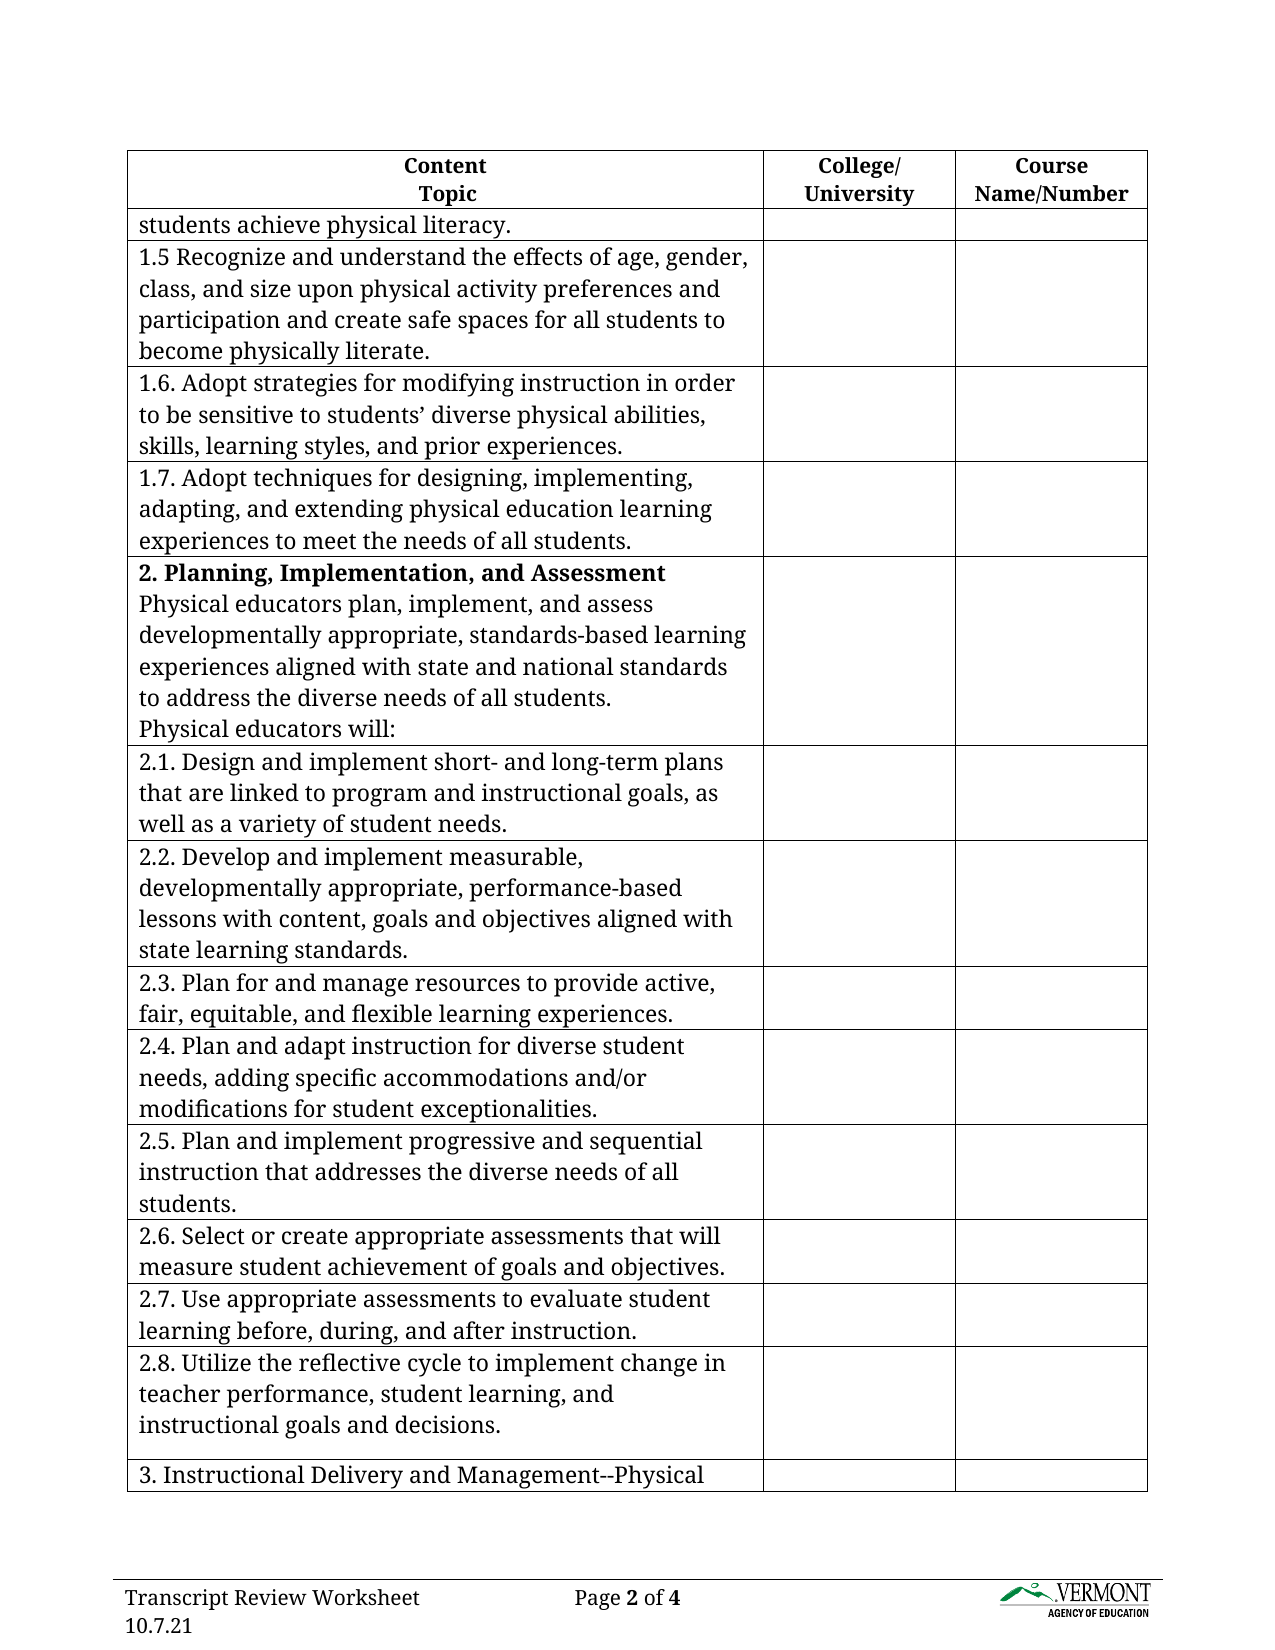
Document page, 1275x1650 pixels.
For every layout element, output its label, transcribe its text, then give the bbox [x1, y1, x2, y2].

table_cell [956, 1347, 1147, 1458]
table_cell [764, 1125, 955, 1219]
table_cell 2.4. Plan and adapt instruction for diverse student needs, adding specific accommodations and/or modifications for student exceptionalities. [128, 1030, 763, 1124]
table_cell [956, 1220, 1147, 1282]
table_cell 2.2. Develop and implement measurable, developmentally appropriate, performance-based lessons with content, goals and objectives aligned with state learning standards. [128, 841, 763, 966]
table_cell [764, 557, 955, 745]
table_cell [956, 841, 1147, 966]
table_cell 2.6. Select or create appropriate assessments that will measure student achievement of goals and objectives. [128, 1220, 763, 1282]
table_header Course Name/Number [956, 151, 1147, 208]
table_cell [764, 241, 955, 366]
table_cell [956, 557, 1147, 745]
table_cell 2.1. Design and implement short- and long-term plans that are linked to program and instructional goals, as well as a variety of student needs. [128, 746, 763, 840]
table_cell [956, 1125, 1147, 1219]
table_cell [764, 746, 955, 840]
table_cell [764, 367, 955, 461]
table_cell [956, 967, 1147, 1029]
table_cell [764, 1347, 955, 1458]
table_cell [956, 367, 1147, 461]
table_cell [764, 841, 955, 966]
table_header Content Topic [128, 151, 763, 208]
table_cell [764, 1284, 955, 1346]
table_cell 2.7. Use appropriate assessments to evaluate student learning before, during, and after instruction. [128, 1284, 763, 1346]
table_cell [956, 1284, 1147, 1346]
table_cell [956, 1460, 1147, 1491]
table_cell [764, 1460, 955, 1491]
table_cell [764, 1220, 955, 1282]
table_cell [956, 1030, 1147, 1124]
table_cell 1.6. Adopt strategies for modifying instruction in order to be sensitive to students’ diverse physical abilities, skills, learning styles, and prior experiences. [128, 367, 763, 461]
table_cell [128, 1460, 763, 1491]
table_cell [764, 462, 955, 556]
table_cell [128, 209, 763, 240]
table_cell [764, 1030, 955, 1124]
table_cell [956, 209, 1147, 240]
table_cell [764, 967, 955, 1029]
picture [999, 1583, 1151, 1621]
table_cell [956, 241, 1147, 366]
table_cell 2.8. Utilize the reflective cycle to implement change in teacher performance, student learning, and instructional goals and decisions. [128, 1347, 763, 1458]
table_cell 1.7. Adopt techniques for designing, implementing, adapting, and extending physical education learning experiences to meet the needs of all students. [128, 462, 763, 556]
table_cell [764, 209, 955, 240]
table_header College/ University [764, 151, 955, 208]
table_cell 2.3. Plan for and manage resources to provide active, fair, equitable, and flexible learning experiences. [128, 967, 763, 1029]
table_cell 1.5 Recognize and understand the effects of age, gender, class, and size upon physical activity preferences and participation and create safe spaces for all students to become physically literate. [128, 241, 763, 366]
table_cell 2. Planning, Implementation, and Assessment Physical educators plan, implement, and assess developmentally appropriate, standards-based learning experiences aligned with state and national standards to address the diverse needs of all students. Physical educators will: [128, 557, 763, 745]
table_cell [956, 462, 1147, 556]
table_cell 2.5. Plan and implement progressive and sequential instruction that addresses the diverse needs of all students. [128, 1125, 763, 1219]
table_cell [956, 746, 1147, 840]
